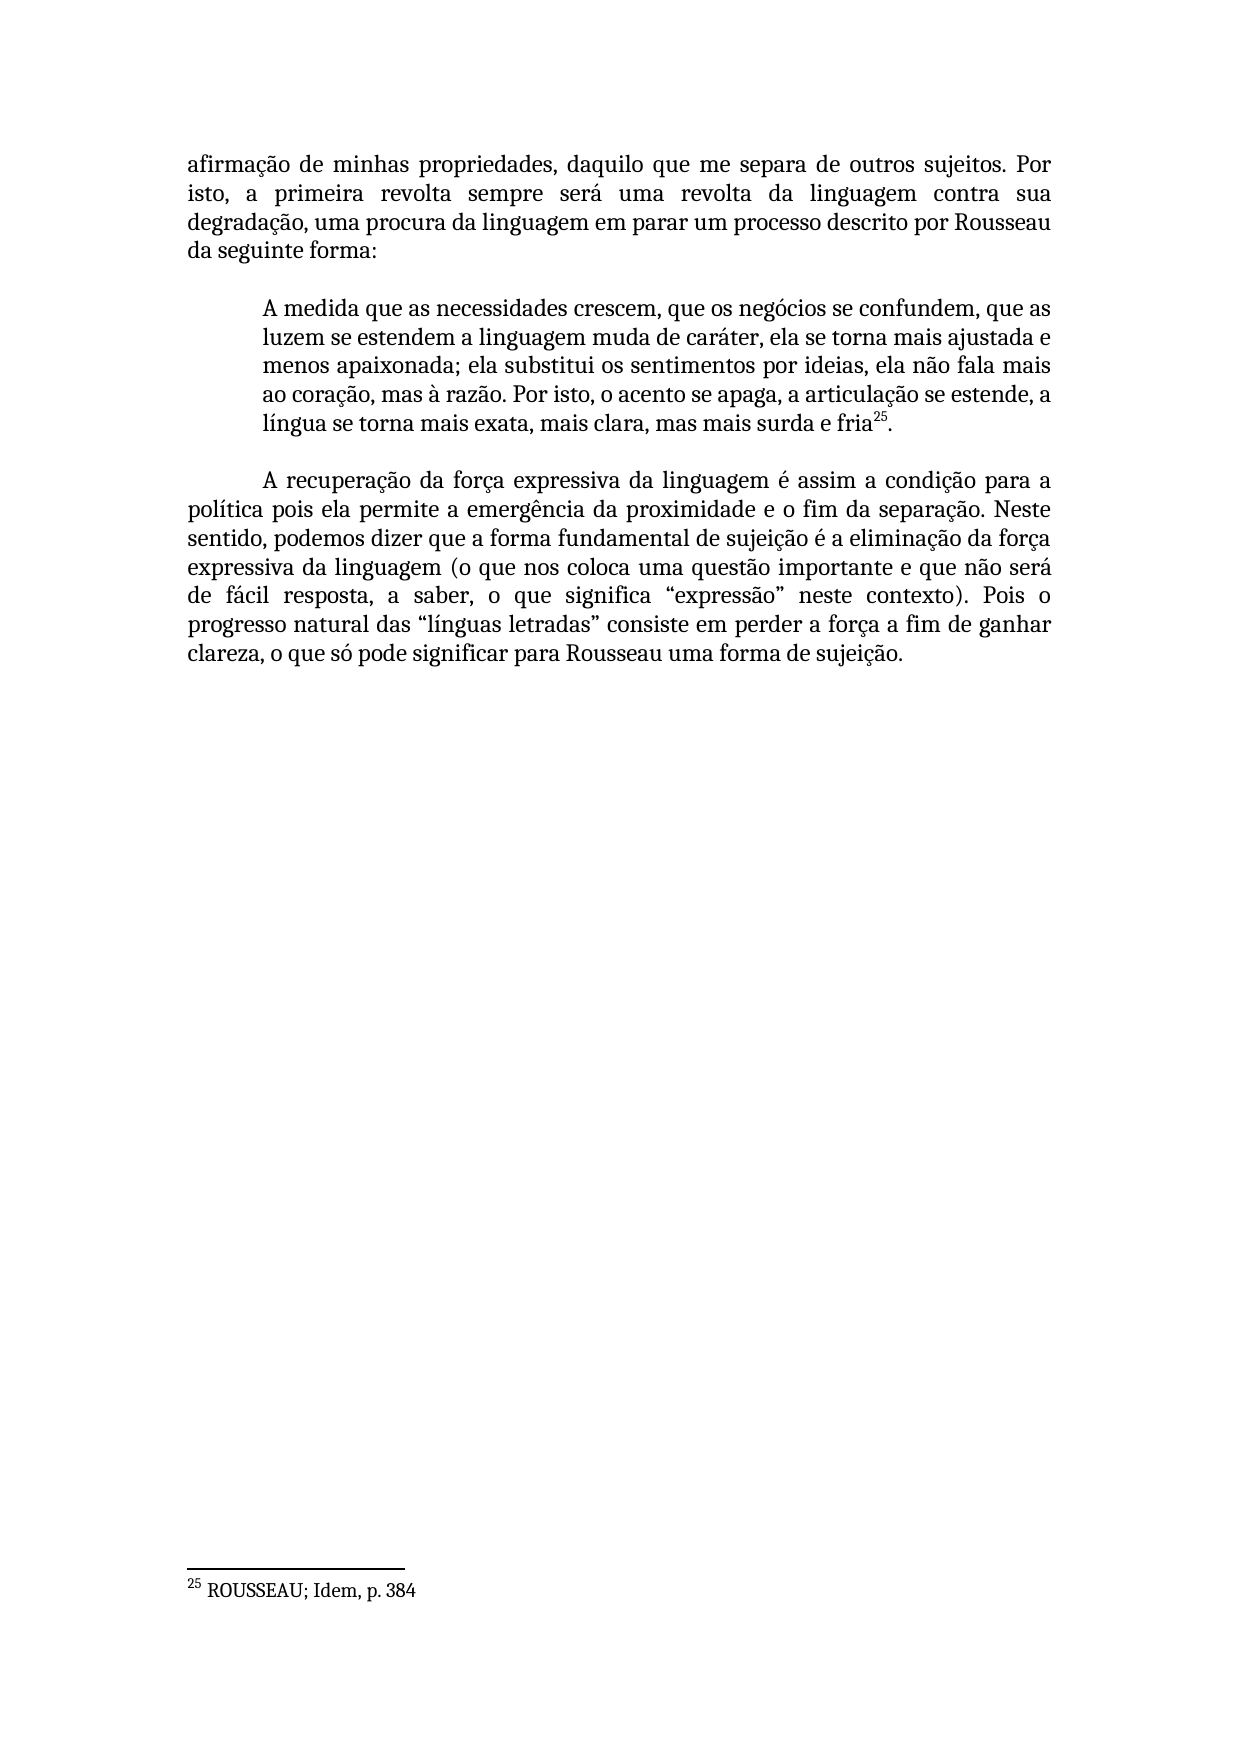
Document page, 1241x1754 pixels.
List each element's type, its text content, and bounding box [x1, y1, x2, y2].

text A recuperação da força expressiva da linguagem é assim a condição para a política pois ela permite a emergência da proximidade e o fim da separação. Neste sentido, podemos dizer que a forma fundamental de sujeição é a eliminação da força expressiva da linguagem (o que nos coloca uma questão importante e que não será de fácil resposta, a saber, o que significa “expressão” neste contexto). Pois o progresso natural das “línguas letradas” consiste em perder a força a fim de ganhar clareza, o que só pode significar para Rousseau uma forma de sujeição. [187, 466, 1053, 667]
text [187, 150, 1053, 265]
text A medida que as necessidades crescem, que os negócios se confundem, que as luzem se estendem a linguagem muda de caráter, ela se torna mais ajustada e menos apaixonada; ela substitui os sentimentos por ideias, ela não fala mais ao coração, mas à razão. Por isto, o acento se apaga, a articulação se estende, a língua se torna mais exata, mais clara, mas mais surda e fria. [262, 294, 1053, 437]
